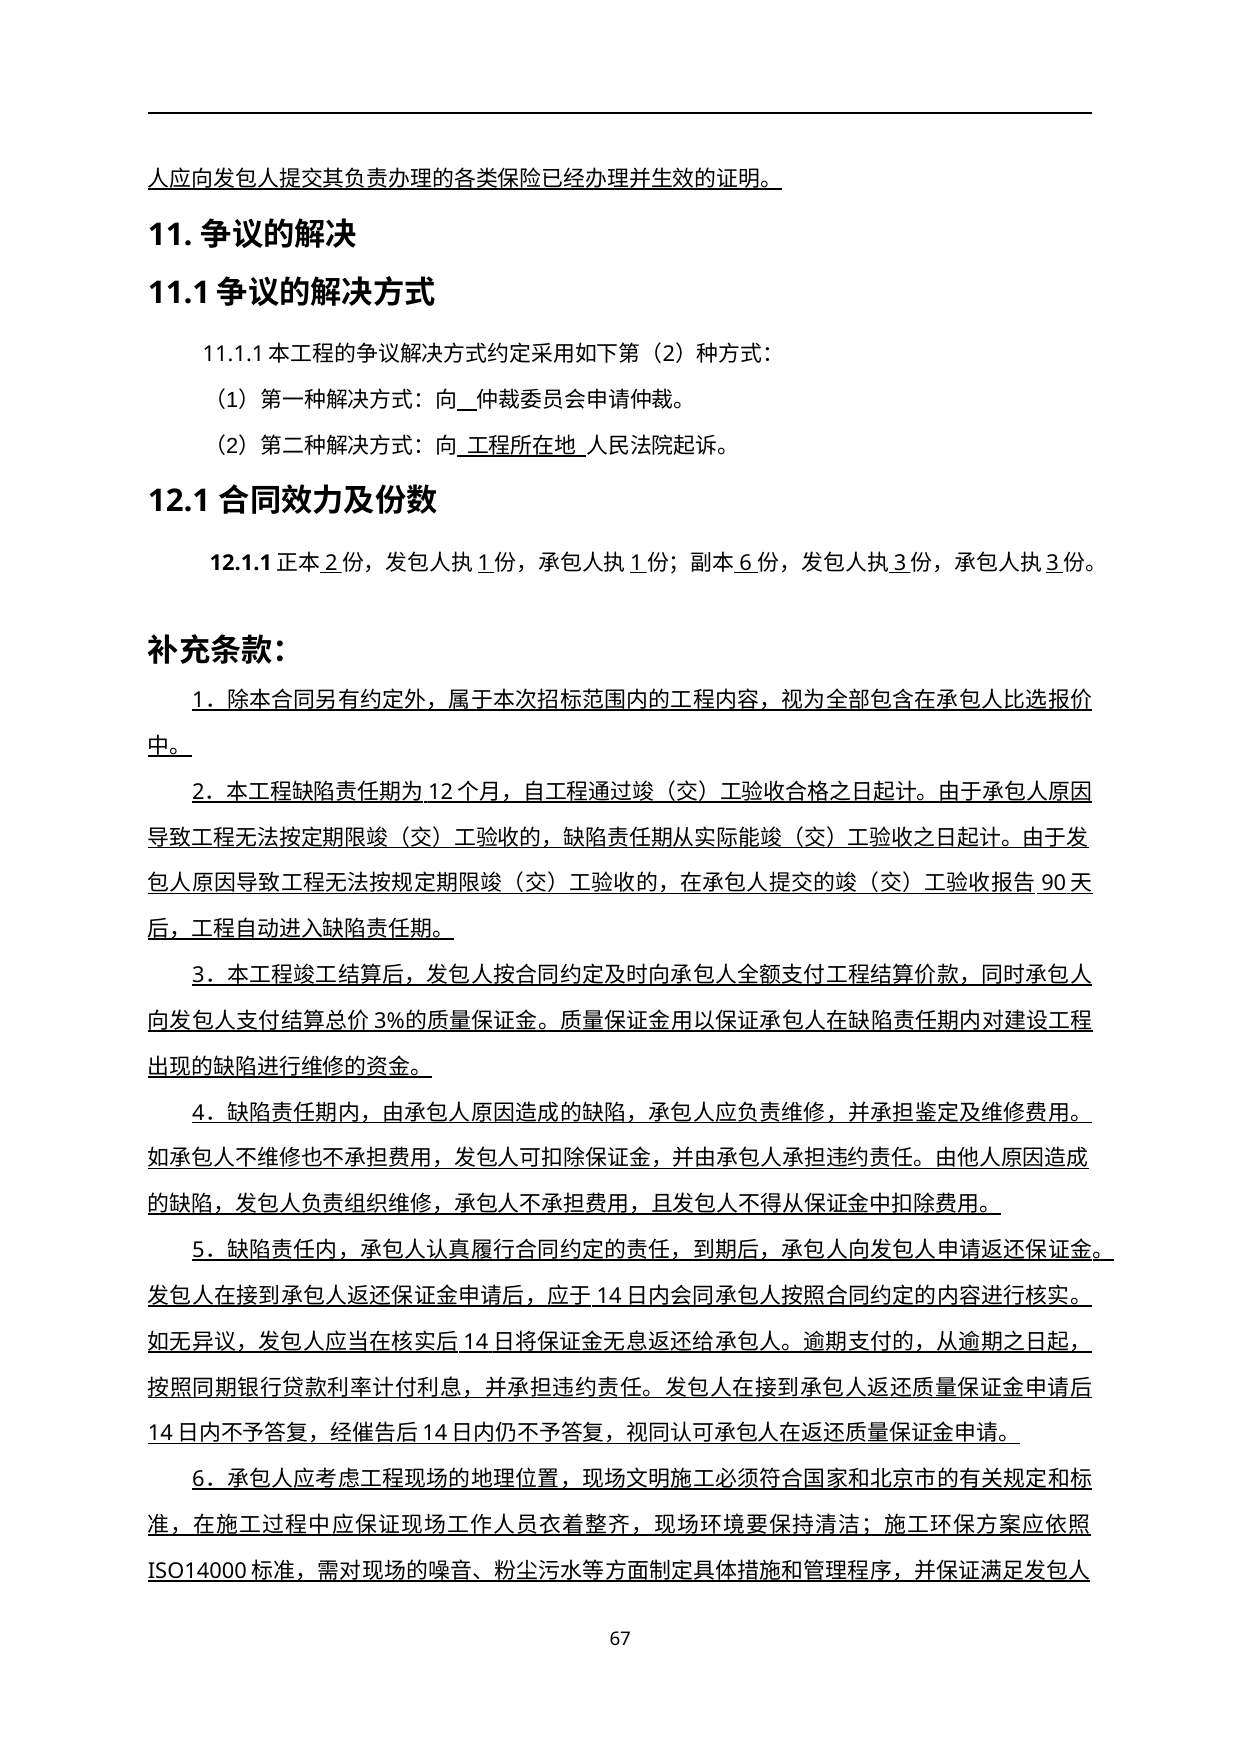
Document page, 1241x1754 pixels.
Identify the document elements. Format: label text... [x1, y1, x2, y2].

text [148, 150, 1092, 196]
subtitle 补充条款： [148, 625, 1092, 671]
text 5．缺陷责任内，承包人认真履行合同约定的责任，到期后，承包人向发包人申请返还保证金。发包人在接到承包人返还保证金申请后，应于14日内会同承包人按照合同约定的内容进行核实。如无异议，发包人应当在核实后14日将保证金无息返还给承包人。逾期支付的，从逾期之日起，按照同期银行贷款利率计付利息，并承担违约责任。发包人在接到承包人返还质量保证金申请后14日内不予答复，经催告后14日内仍不予答复，视同认可承包人在返还质量保证金申请。 [148, 1352, 1092, 1397]
text 3．本工程竣工结算后，发包人按合同约定及时向承包人全额支付工程结算价款，同时承包人向发包人支付结算总价3%的质量保证金。质量保证金用以保证承包人在缺陷责任期内对建设工程出现的缺陷进行维修的资金。 [148, 1032, 1092, 1083]
text 2．本工程缺陷责任期为12个月，自工程通过竣（交）工验收合格之日起计。由于承包人原因导致工程无法按定期限竣（交）工验收的，缺陷责任期从实际能竣（交）工验收之日起计。由于发包人原因导致工程无法按规定期限竣（交）工验收的，在承包人提交的竣（交）工验收报告90天后，工程自动进入缺陷责任期。 [148, 762, 1092, 946]
text 4．缺陷责任期内，由承包人原因造成的缺陷，承包人应负责维修，并承担鉴定及维修费用。如承包人不维修也不承担费用，发包人可扣除保证金，并由承包人承担违约责任。由他人原因造成的缺陷，发包人负责组织维修，承包人不承担费用，且发包人不得从保证金中扣除费用。 [148, 1083, 1092, 1221]
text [148, 1450, 1092, 1587]
list 第一种解决方式：向 仲裁委员会申请仲裁。 [204, 371, 1092, 417]
subtitle 11.1争议的解决方式 [148, 267, 1092, 312]
text 1．除本合同另有约定外，属于本次招标范围内的工程内容，视为全部包含在承包人比选报价中。 [148, 671, 1092, 762]
text 5．缺陷责任内，承包人认真履行合同约定的责任，到期后，承包人向发包人申请返还保证金。发包人在接到承包人返还保证金申请后，应于14日内会同承包人按照合同约定的内容进行核实。如无异议，发包人应当在核实后14日将保证金无息返还给承包人。逾期支付的，从逾期之日起，按照同期银行贷款利率计付利息，并承担违约责任。发包人在接到承包人返还质量保证金申请后14日内不予答复，经催告后14日内仍不予答复，视同认可承包人在返还质量保证金申请。 [148, 1398, 1092, 1450]
text 5．缺陷责任内，承包人认真履行合同约定的责任，到期后，承包人向发包人申请返还保证金。发包人在接到承包人返还保证金申请后，应于14日内会同承包人按照合同约定的内容进行核实。如无异议，发包人应当在核实后14日将保证金无息返还给承包人。逾期支付的，从逾期之日起，按照同期银行贷款利率计付利息，并承担违约责任。发包人在接到承包人返还质量保证金申请后14日内不予答复，经催告后14日内仍不予答复，视同认可承包人在返还质量保证金申请。 [148, 1221, 1092, 1351]
text 3．本工程竣工结算后，发包人按合同约定及时向承包人全额支付工程结算价款，同时承包人向发包人支付结算总价3%的质量保证金。质量保证金用以保证承包人在缺陷责任期内对建设工程出现的缺陷进行维修的资金。 [148, 946, 1092, 1030]
list 第二种解决方式：向 工程所在地 人民法院起诉。 [204, 417, 1092, 462]
subtitle 12.1.1正本 2份，发包人执1份，承包人执1份；副本 6 份，发包人执 3份，承包人执3份。 [148, 533, 1092, 625]
subtitle 11. 争议的解决 [148, 208, 1092, 254]
subtitle 11.1.1本工程的争议解决方式约定采用如下第（2）种方式： [148, 325, 1092, 371]
subtitle 12.1 合同效力及份数 [148, 475, 1092, 521]
